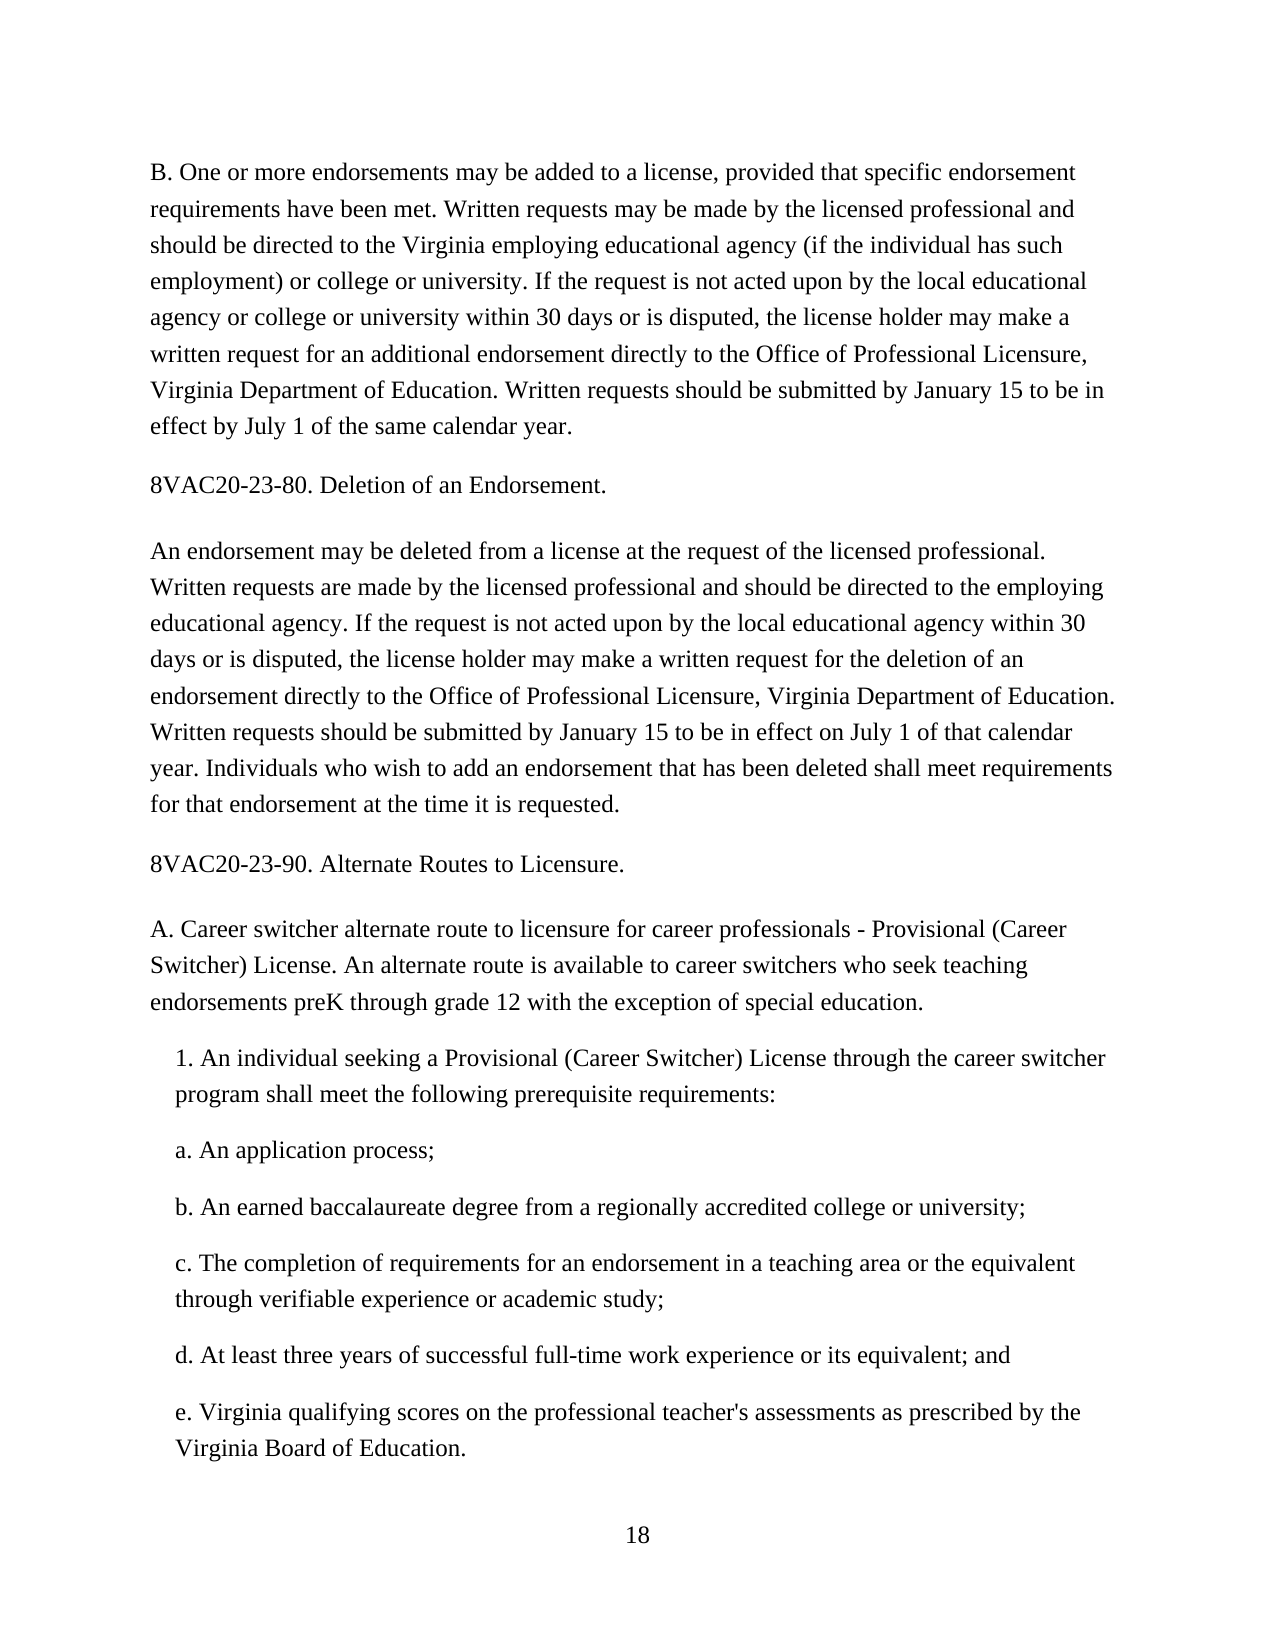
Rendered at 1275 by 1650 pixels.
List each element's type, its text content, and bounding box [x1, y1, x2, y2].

text b. An earned baccalaureate degree from a regionally accredited college or university; [175, 1184, 1125, 1220]
text e. Virginia qualifying scores on the professional teacher's assessments as prescribed by the Virginia Board of Education. [175, 1389, 1125, 1462]
text d. At least three years of successful full-time work experience or its equivalent; and [175, 1333, 1125, 1369]
text B. One or more endorsements may be added to a license, provided that specific endorsement requirements have been met. Written requests may be made by the licensed professional and should be directed to the Virginia employing educational agency (if the individual has such employment) or college or university. If the request is not acted upon by the local educational agency or college or university within 30 days or is disputed, the license holder may make a written request for an additional endorsement directly to the Office of Professional Licensure, Virginia Department of Education. Written requests should be submitted by January 15 to be in effect by July 1 of the same calendar year. [150, 150, 1125, 440]
text 8VAC20-23-90. Alternate Routes to Licensure. [150, 847, 1125, 877]
text An endorsement may be deleted from a license at the request of the licensed professional. Written requests are made by the licensed professional and should be directed to the employing educational agency. If the request is not acted upon by the local educational agency within 30 days or is disputed, the license holder may make a written request for the deletion of an endorsement directly to the Office of Professional Licensure, Virginia Department of Education. Written requests should be submitted by January 15 to be in effect on July 1 of that calendar year. Individuals who wish to add an endorsement that has been deleted shall meet requirements for that endorsement at the time it is requested. [150, 528, 1125, 818]
text 1. An individual seeking a Provisional (Career Switcher) License through the career switcher program shall meet the following prerequisite requirements: [175, 1035, 1125, 1108]
text A. Career switcher alternate route to licensure for career professionals - Provisional (Career Switcher) License. An alternate route is available to career switchers who seek teaching endorsements preK through grade 12 with the exception of special education. [150, 907, 1125, 1015]
text a. An application process; [175, 1128, 1125, 1164]
text c. The completion of requirements for an endorsement in a teaching area or the equivalent through verifiable experience or academic study; [175, 1240, 1125, 1313]
text 8VAC20-23-80. Deletion of an Endorsement. [150, 469, 1125, 499]
